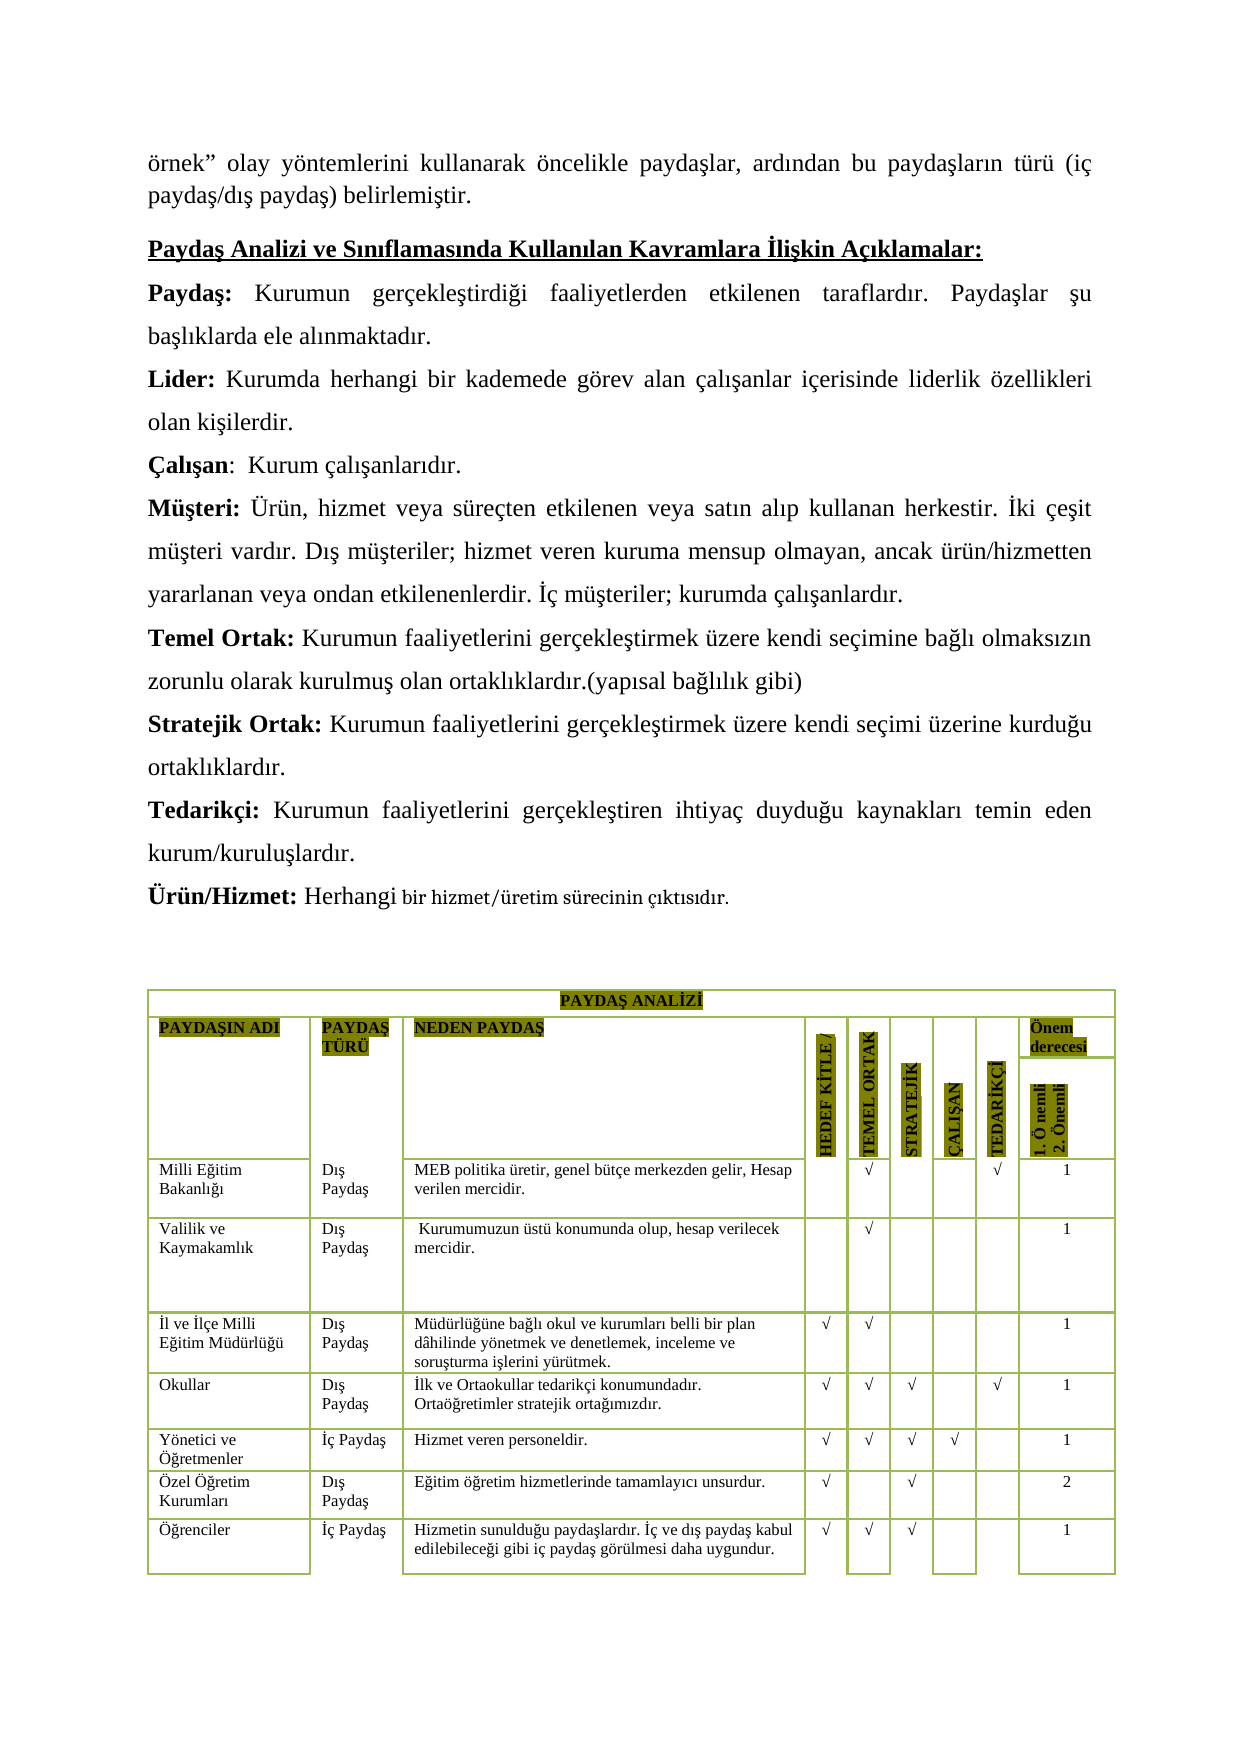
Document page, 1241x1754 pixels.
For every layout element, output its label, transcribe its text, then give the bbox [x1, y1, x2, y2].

table_header PAYDAŞ ANALİZİ [149, 991, 1114, 1016]
table_cell 1 [1020, 1430, 1114, 1469]
table_cell 1 [1020, 1374, 1114, 1428]
table_cell Özel Öğretim Kurumları [149, 1472, 309, 1518]
table_cell √ [891, 1472, 932, 1518]
table_cell MEB politika üretir, genel bütçe merkezden gelir, Hesap verilen mercidir. [404, 1160, 804, 1217]
table_cell İç Paydaş [311, 1520, 402, 1573]
table_cell Dış Paydaş [311, 1158, 402, 1217]
table_cell [806, 1158, 846, 1217]
table_cell Hizmetin sunulduğu paydaşlardır. İç ve dış paydaş kabul edilebileceği gibi iç paydaş görülmesi daha uygundur. [404, 1520, 804, 1573]
table_cell 1. Ö nemli 2. Önemli [1020, 1059, 1114, 1157]
table_cell TEDARİKÇİ [977, 1018, 1018, 1157]
table_cell [977, 1219, 1018, 1311]
table_cell 2 [1020, 1472, 1114, 1518]
table_cell Eğitim öğretim hizmetlerinde tamamlayıcı unsurdur. [404, 1472, 804, 1518]
text Ürün/Hizmet: Herhangi bir hizmet/üretim sürecinin çıktısıdır. [148, 881, 1093, 910]
text Tedarikçi: Kurumun faaliyetlerini gerçekleştiren ihtiyaç duyduğu kaynakları temin eden kurum/kuruluşlardır. [148, 795, 1093, 867]
table_cell √ [849, 1219, 889, 1311]
table_cell [891, 1158, 932, 1217]
table_cell [977, 1314, 1018, 1372]
table_cell Dış Paydaş [311, 1219, 402, 1311]
text Paydaş: Kurumun gerçekleştirdiği faaliyetlerden etkilenen taraflardır. Paydaşlar şu başlıklarda ele alınmaktadır. [148, 278, 1093, 349]
table_cell √ [977, 1158, 1018, 1217]
table_cell [891, 1314, 932, 1372]
table_cell Okullar [149, 1374, 309, 1428]
table_cell [849, 1472, 889, 1518]
table_cell Hizmet veren personeldir. [404, 1430, 804, 1469]
table_cell √ [849, 1520, 889, 1573]
table_cell Valilik ve Kaymakamlık [149, 1219, 309, 1311]
table_cell √ [977, 1374, 1018, 1428]
text Paydaş Analizi ve Sınıflamasında Kullanılan Kavramlara İlişkin Açıklamalar: [148, 234, 1093, 263]
table_cell Dış Paydaş [311, 1374, 402, 1428]
table_cell √ [806, 1374, 846, 1428]
table_cell [934, 1374, 975, 1428]
table_cell [977, 1472, 1018, 1518]
table_cell [934, 1219, 975, 1311]
table_cell Öğrenciler [149, 1520, 309, 1573]
table_cell Müdürlüğüne bağlı okul ve kurumları belli bir plan dâhilinde yönetmek ve denetlemek, inceleme ve soruşturma işlerini yürütmek. [404, 1314, 804, 1372]
table_cell √ [891, 1430, 932, 1469]
text Lider: Kurumda herhangi bir kademede görev alan çalışanlar içerisinde liderlik özellikleri olan kişilerdir. [148, 364, 1093, 436]
table_cell [934, 1472, 975, 1518]
table_cell √ [849, 1314, 889, 1372]
table_cell İl ve İlçe Milli Eğitim Müdürlüğü [149, 1314, 309, 1372]
table_cell PAYDAŞ TÜRÜ [311, 1018, 402, 1157]
table_cell √ [849, 1160, 889, 1217]
table_cell NEDEN PAYDAŞ [404, 1018, 804, 1157]
table_cell [891, 1219, 932, 1311]
table_cell Milli Eğitim Bakanlığı [149, 1160, 309, 1217]
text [148, 148, 1093, 209]
text Müşteri: Ürün, hizmet veya süreçten etkilenen veya satın alıp kullanan herkestir. İki çeşit müşteri vardır. Dış müşteriler; hizmet veren kuruma mensup olmayan, ancak ürün/hizmetten yararlanan veya ondan etkilenenlerdir. İç müşteriler; kurumda çalışanlardır. [148, 493, 1093, 608]
table_cell Dış Paydaş [311, 1314, 402, 1372]
table_cell 1 [1020, 1160, 1114, 1217]
table_cell √ [849, 1430, 889, 1469]
table_cell PAYDAŞIN ADI [149, 1018, 309, 1157]
text Çalışan: Kurum çalışanlarıdır. [148, 450, 1093, 479]
table_cell HEDEF KİTLE / YARARLANICI [806, 1018, 846, 1157]
table_cell TEMEL ORTAK [849, 1018, 889, 1157]
table_cell Dış Paydaş [311, 1472, 402, 1518]
table_cell √ [934, 1430, 975, 1469]
table_cell İç Paydaş [311, 1430, 402, 1469]
table_cell [934, 1314, 975, 1372]
table_cell Kurumumuzun üstü konumunda olup, hesap verilecek mercidir. [404, 1219, 804, 1311]
table_cell Yönetici ve Öğretmenler [149, 1430, 309, 1469]
text Temel Ortak: Kurumun faaliyetlerini gerçekleştirmek üzere kendi seçimine bağlı olmaksızın zorunlu olarak kurulmuş olan ortaklıklardır.(yapısal bağlılık gibi) [148, 623, 1093, 694]
table_cell √ [891, 1520, 932, 1573]
table_cell [934, 1520, 975, 1573]
table_cell √ [806, 1314, 846, 1372]
table_cell √ [806, 1472, 846, 1518]
table_cell √ [806, 1520, 846, 1573]
table_cell 1 [1020, 1219, 1114, 1311]
table_cell √ [891, 1374, 932, 1428]
table_cell [806, 1219, 846, 1311]
table_cell √ [806, 1430, 846, 1469]
text Stratejik Ortak: Kurumun faaliyetlerini gerçekleştirmek üzere kendi seçimi üzerine kurduğu ortaklıklardır. [148, 709, 1093, 781]
table_cell Önem derecesi [1073, 1018, 1114, 1056]
table_cell ÇALIŞAN [934, 1018, 975, 1157]
table_cell 1 [1020, 1314, 1114, 1372]
table_cell 1 [1020, 1520, 1114, 1573]
table_cell STRATEJİK ORTAK [891, 1018, 932, 1157]
table_cell [977, 1430, 1018, 1469]
table_cell [934, 1160, 975, 1217]
table_cell İlk ve Ortaokullar tedarikçi konumundadır. Ortaöğretimler stratejik ortağımızdır. [404, 1374, 804, 1428]
table_cell √ [849, 1374, 889, 1428]
table_cell [977, 1520, 1018, 1573]
